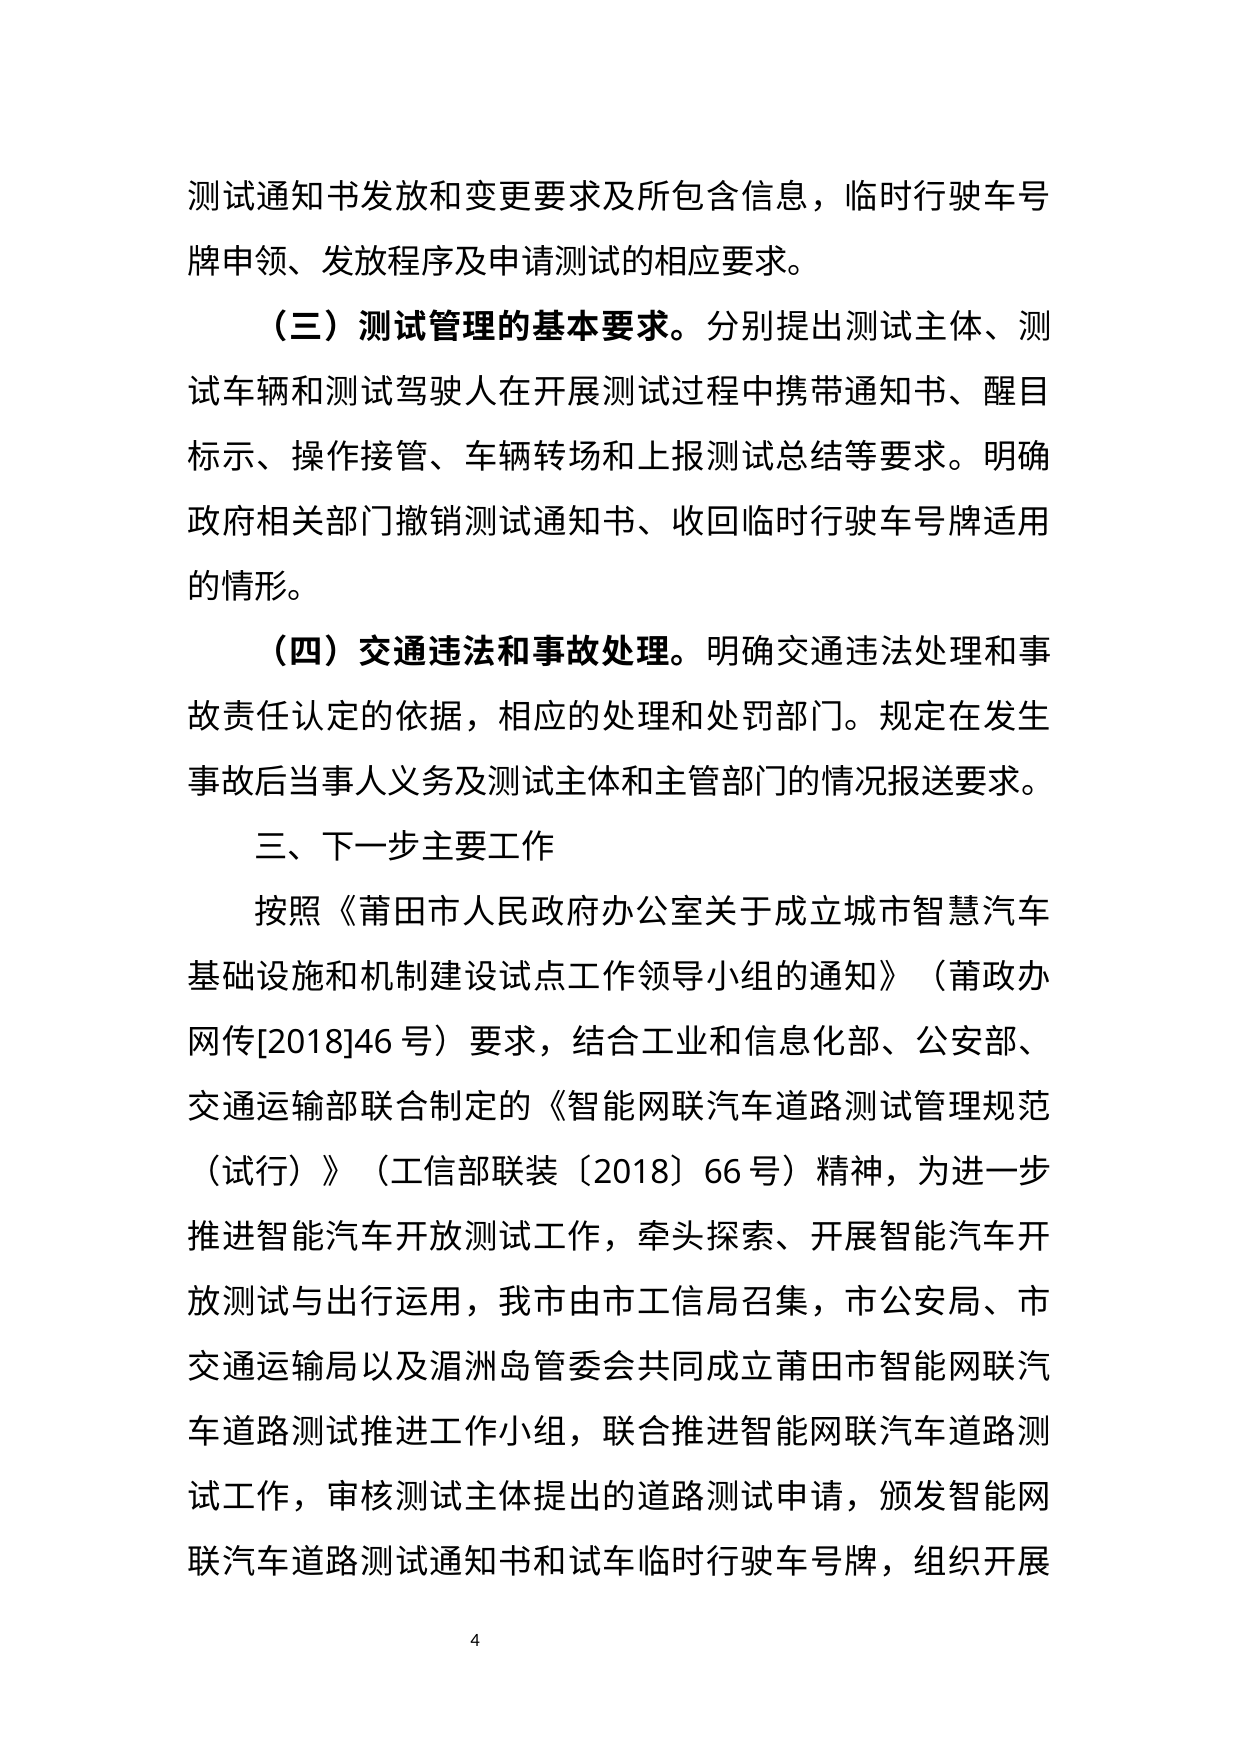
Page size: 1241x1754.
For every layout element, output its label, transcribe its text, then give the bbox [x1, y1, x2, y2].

text 三、下一步主要工作 [187, 812, 1053, 877]
text （三）测试管理的基本要求。分别提出测试主体、测试车辆和测试驾驶人在开展测试过程中携带通知书、醒目标示、操作接管、车辆转场和上报测试总结等要求。明确政府相关部门撤销测试通知书、收回临时行驶车号牌适用的情形。 [187, 292, 1053, 617]
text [187, 162, 1053, 292]
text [187, 877, 1053, 1592]
text （四）交通违法和事故处理。明确交通违法处理和事故责任认定的依据，相应的处理和处罚部门。规定在发生事故后当事人义务及测试主体和主管部门的情况报送要求。 [187, 617, 1053, 812]
